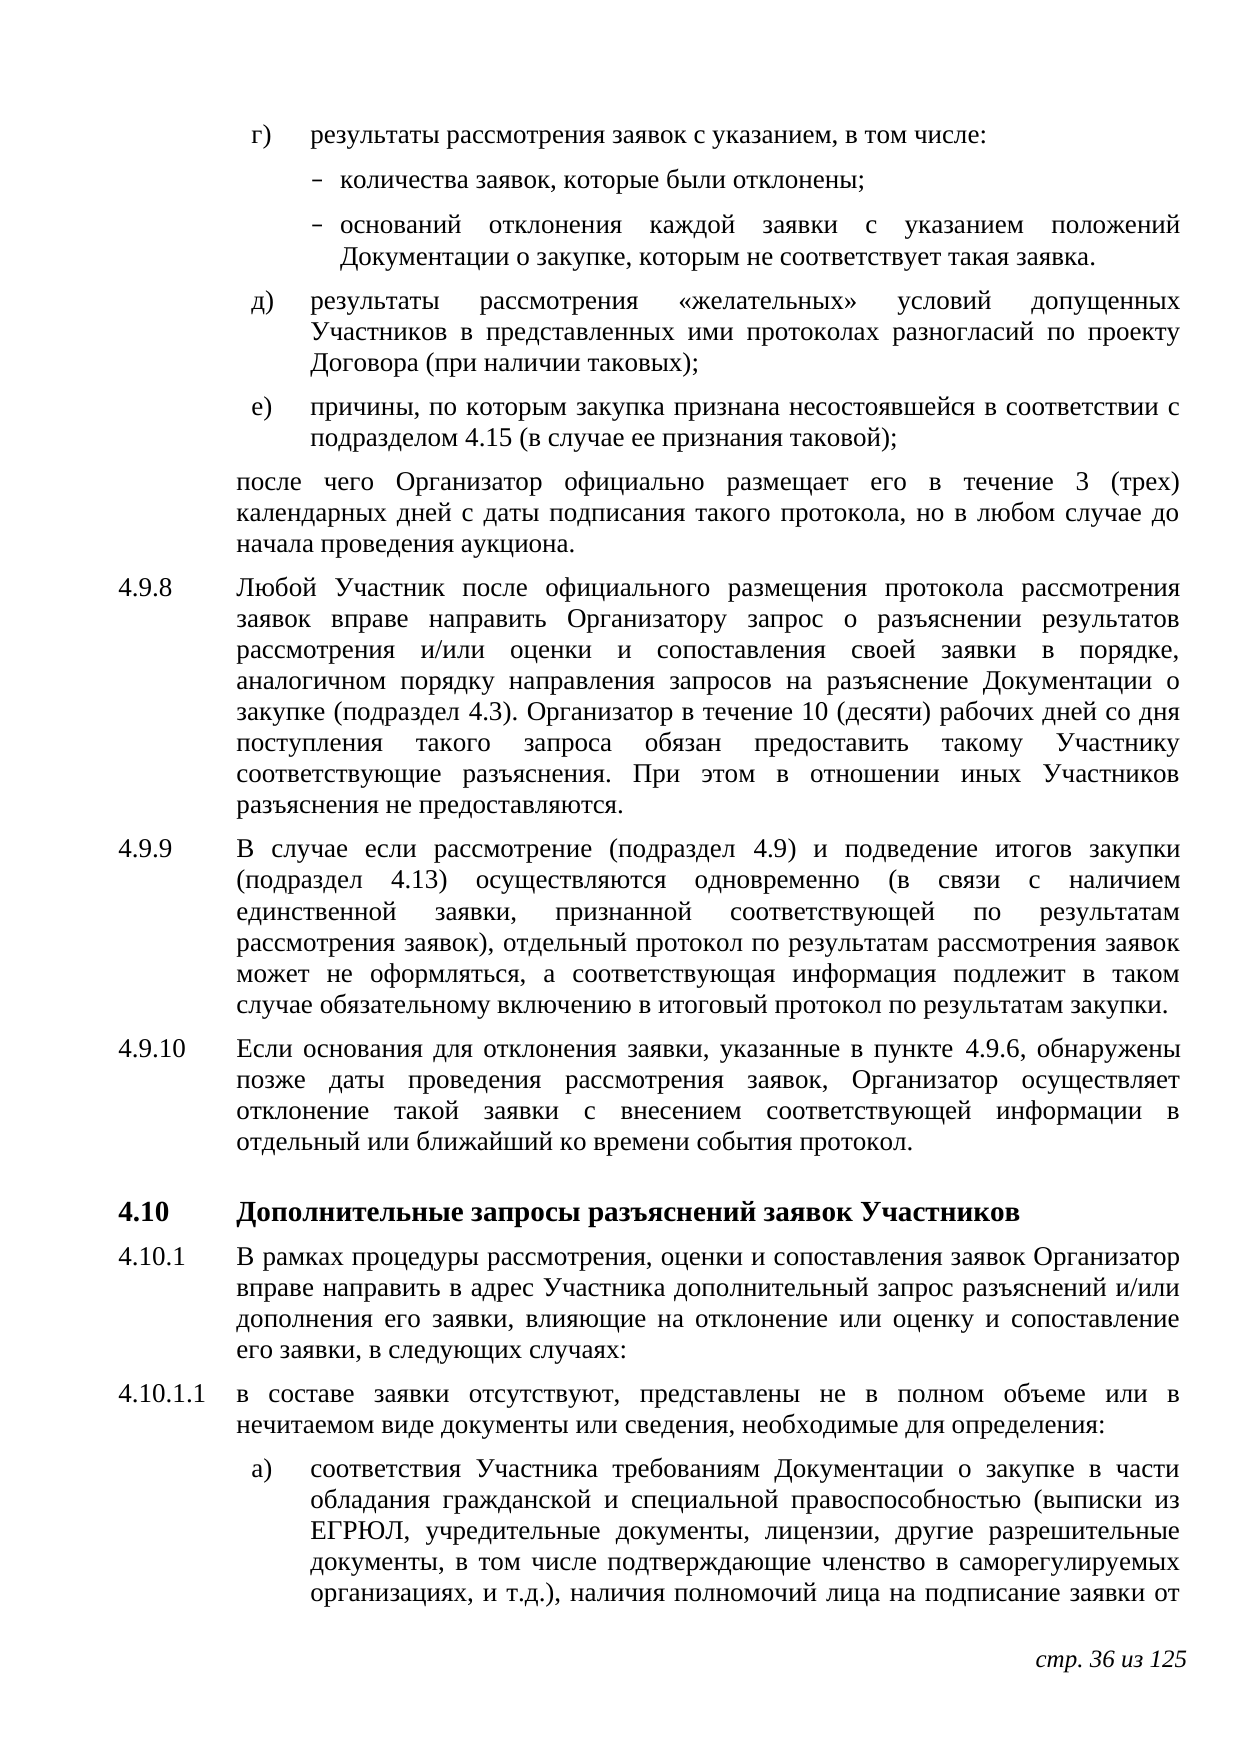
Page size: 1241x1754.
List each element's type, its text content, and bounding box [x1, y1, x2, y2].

subtitle Дополнительные запросы разъяснений заявок Участников [118, 1194, 1181, 1227]
list в составе заявки отсутствуют, представлены не в полном объеме или в нечитаемом виде документы или сведения, необходимые для определения: [118, 1377, 1181, 1439]
text причины, по которым закупка признана несостоявшейся в соответствии с подразделом 4.15 (в случае ее признания таковой); [251, 390, 1181, 452]
text В рамках процедуры рассмотрения, оценки и сопоставления заявок Организатор вправе направить в адрес Участника дополнительный запрос разъяснений и/или дополнения его заявки, влияющие на отклонение или оценку и сопоставление его заявки, в следующих случаях: [118, 1240, 1181, 1364]
list после чего Организатор официально размещает его в течение 3 (трех) календарных дней с даты подписания такого протокола, но в любом случае до начала проведения аукциона. [236, 465, 1181, 558]
list оснований отклонения каждой заявки с указанием положений Документации о закупке, которым не соответствует такая заявка. [310, 207, 1181, 271]
text Любой Участник после официального размещения протокола рассмотрения заявок вправе направить Организатору запрос о разъяснении результатов рассмотрения и/или оценки и сопоставления своей заявки в порядке, аналогичном порядку направления запросов на разъяснение Документации о закупке (подраздел 4.3). Организатор в течение 10 (десяти) рабочих дней со дня поступления такого запроса обязан предоставить такому Участнику соответствующие разъяснения. При этом в отношении иных Участников разъяснения не предоставляются. [118, 571, 1181, 820]
list количества заявок, которые были отклонены; [310, 162, 1181, 195]
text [251, 1452, 1181, 1607]
text Если основания для отклонения заявки, указанные в пункте 4.9.6, обнаружены позже даты проведения рассмотрения заявок, Организатор осуществляет отклонение такой заявки с внесением соответствующей информации в отдельный или ближайший ко времени события протокол. [118, 1032, 1181, 1156]
text В случае если рассмотрение (подраздел 4.9) и подведение итогов закупки (подраздел 4.13) осуществляются одновременно (в связи с наличием единственной заявки, признанной соответствующей по результатам рассмотрения заявок), отдельный протокол по результатам рассмотрения заявок может не оформляться, а соответствующая информация подлежит в таком случае обязательному включению в итоговый протокол по результатам закупки. [118, 832, 1181, 1019]
text результаты рассмотрения заявок с указанием, в том числе: [251, 118, 1181, 149]
text результаты рассмотрения «желательных» условий допущенных Участников в представленных ими протоколах разногласий по проекту Договора (при наличии таковых); [251, 284, 1181, 377]
